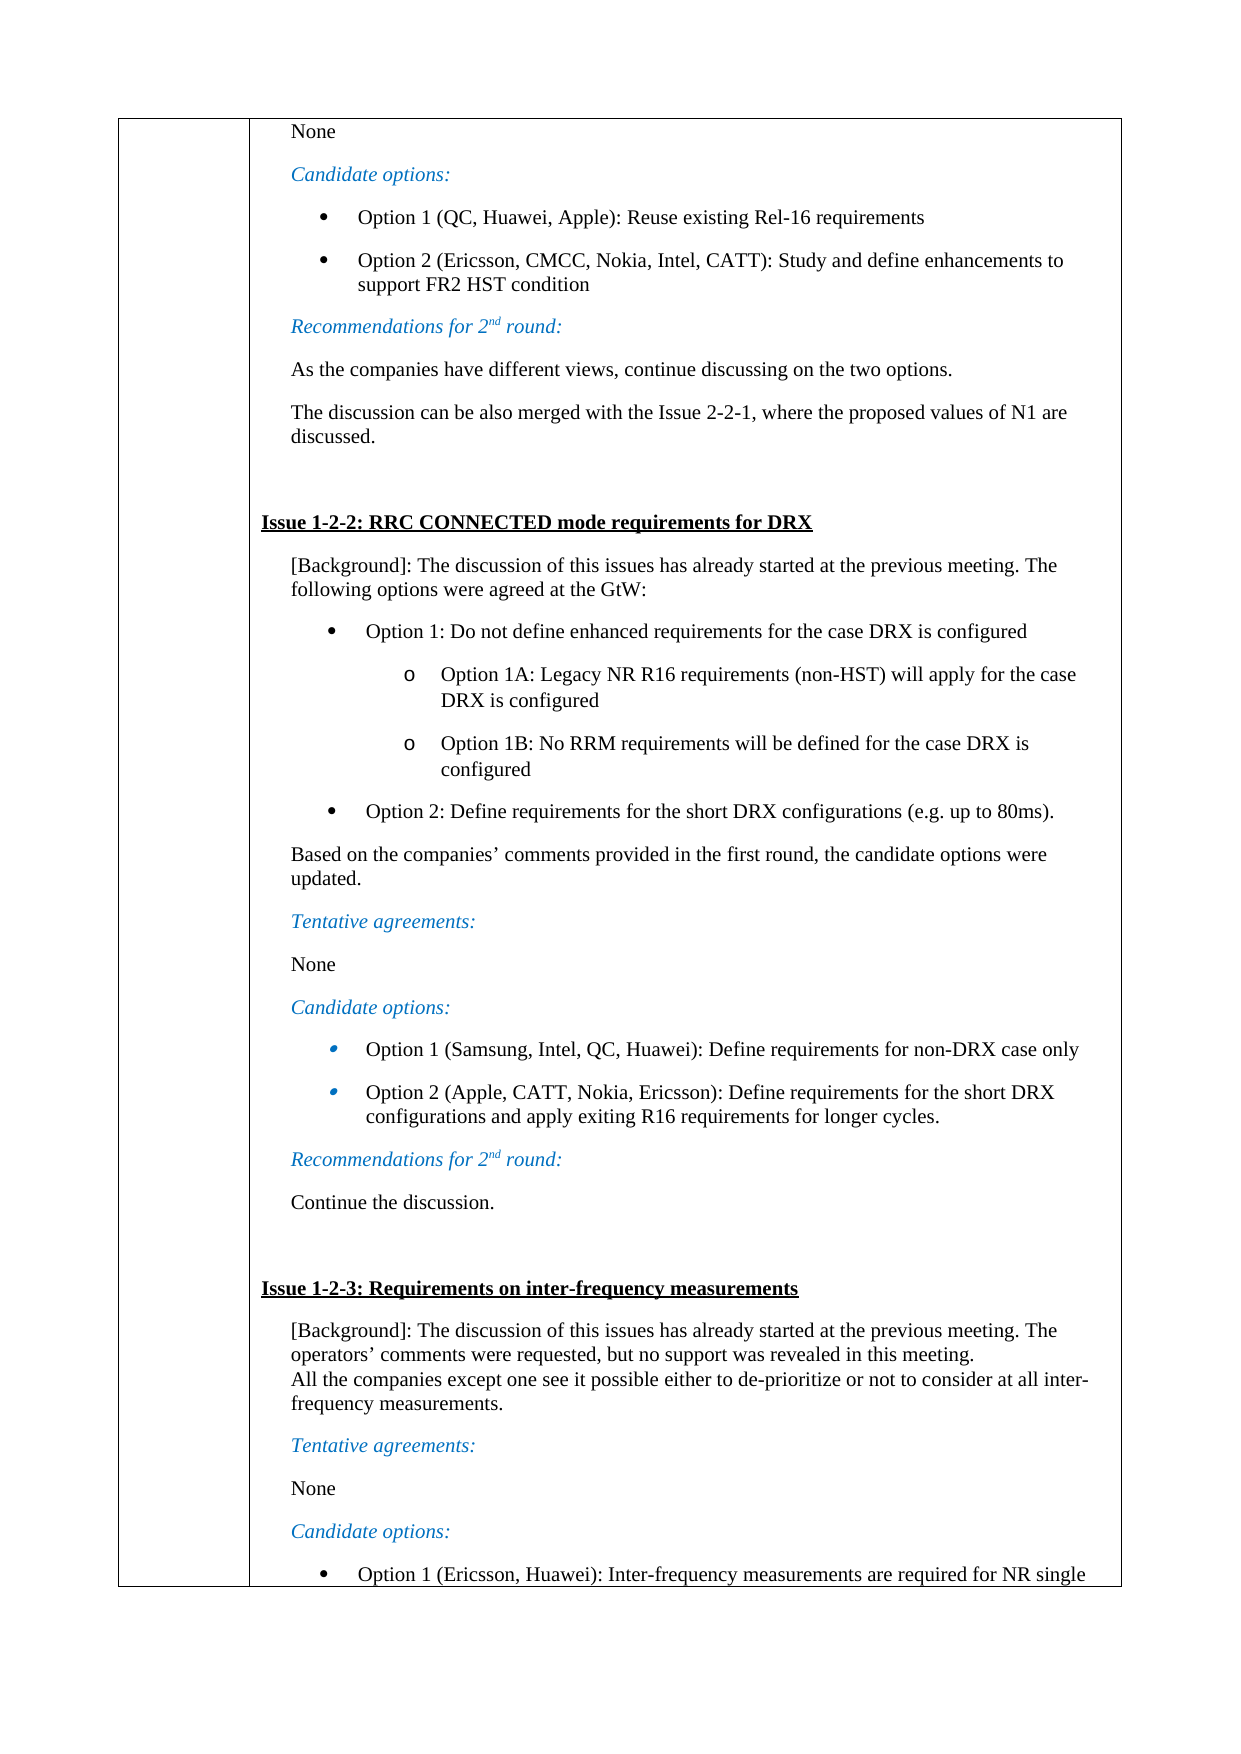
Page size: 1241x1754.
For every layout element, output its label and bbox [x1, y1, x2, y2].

table_cell [119, 119, 249, 1586]
table_cell [250, 119, 1121, 1586]
